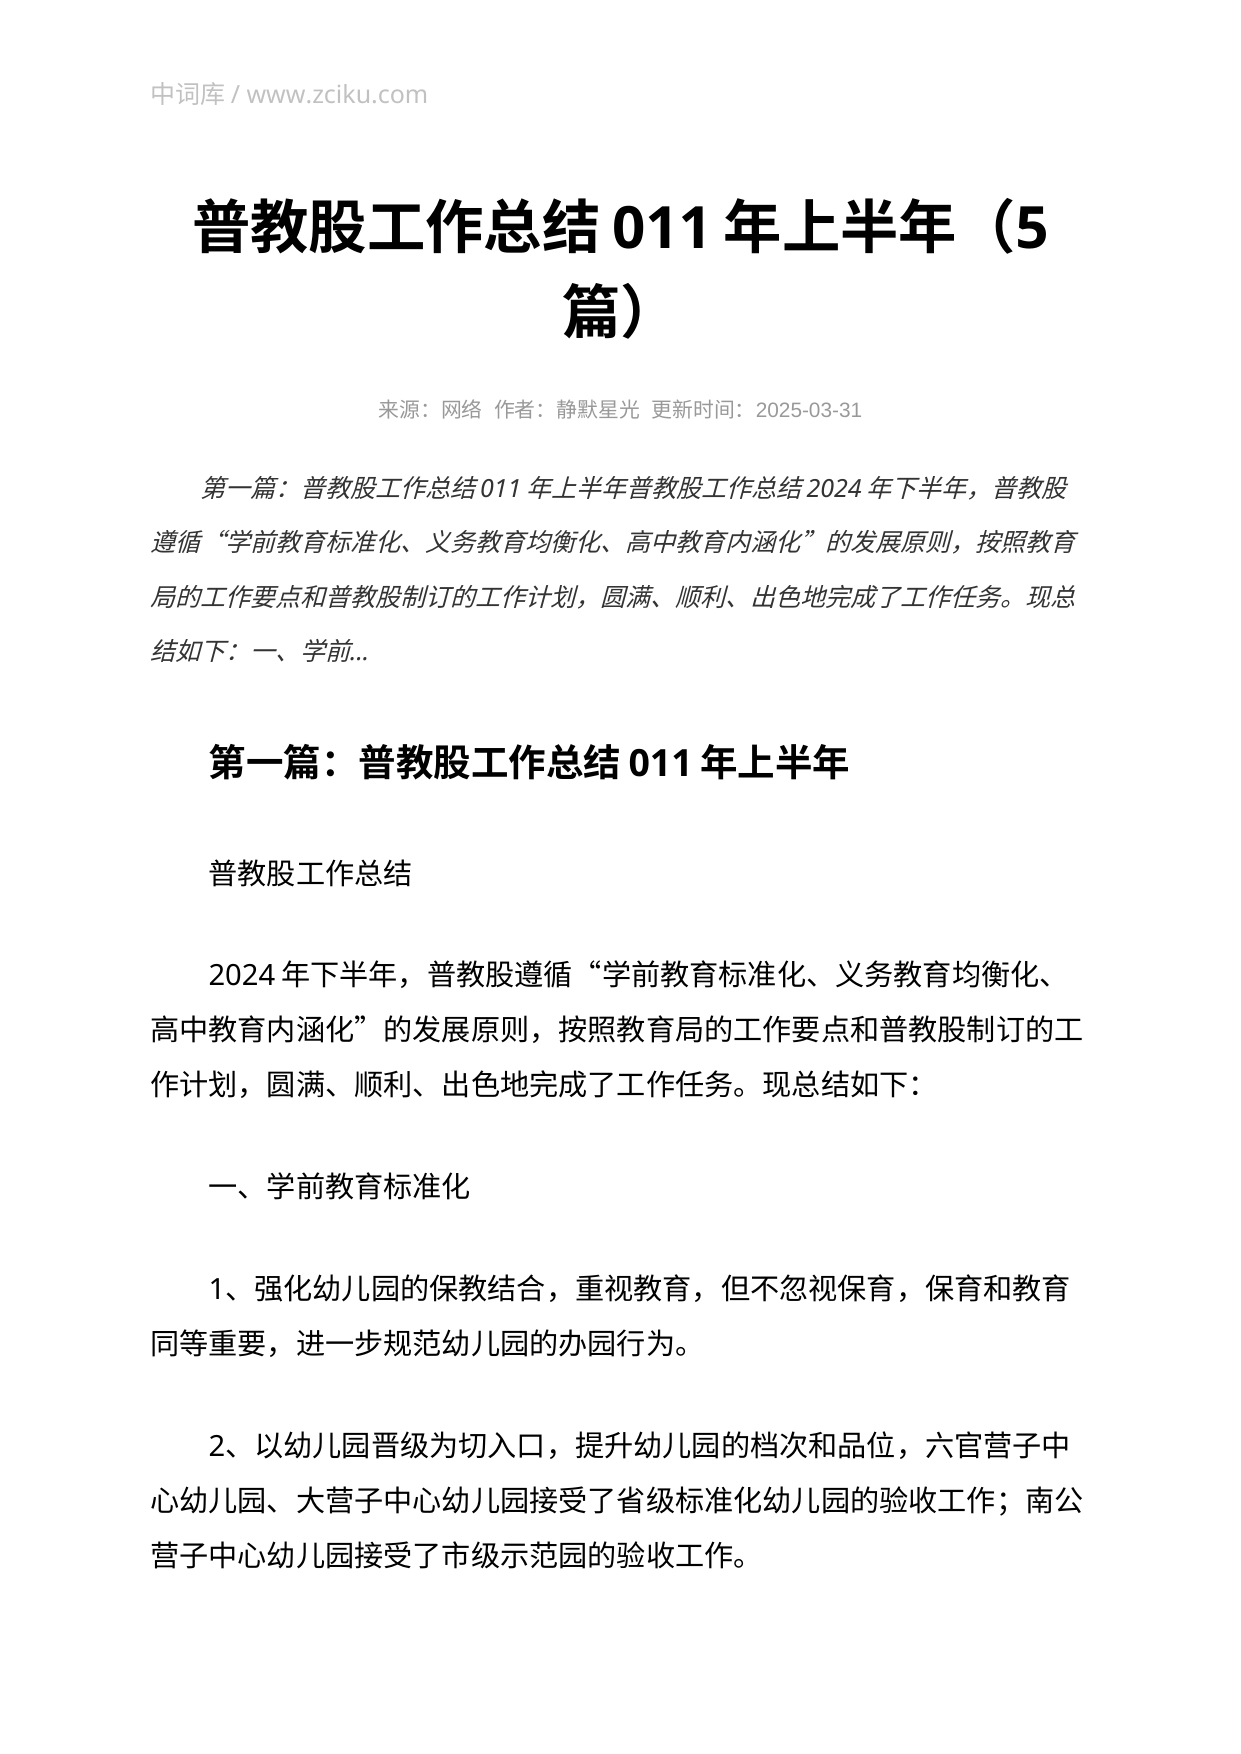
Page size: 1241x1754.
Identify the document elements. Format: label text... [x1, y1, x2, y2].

text 2、以幼儿园晋级为切入口，提升幼儿园的档次和品位，六官营子中心幼儿园、大营子中心幼儿园接受了省级标准化幼儿园的验收工作；南公营子中心幼儿园接受了市级示范园的验收工作。 [150, 1422, 1090, 1574]
subtitle 普教股工作总结011年上半年（5篇） [150, 181, 1090, 351]
text 普教股工作总结 [150, 850, 1090, 892]
text 第一篇：普教股工作总结011年上半年普教股工作总结2024年下半年，普教股遵循“学前教育标准化、义务教育均衡化、高中教育内涵化”的发展原则，按照教育局的工作要点和普教股制订的工作计划，圆满、顺利、出色地完成了工作任务。现总结如下：一、学前... [150, 468, 1090, 668]
text 1、强化幼儿园的保教结合，重视教育，但不忽视保育，保育和教育同等重要，进一步规范幼儿园的办园行为。 [150, 1265, 1090, 1363]
text 2024年下半年，普教股遵循“学前教育标准化、义务教育均衡化、高中教育内涵化”的发展原则，按照教育局的工作要点和普教股制订的工作计划，圆满、顺利、出色地完成了工作任务。现总结如下： [150, 952, 1090, 1104]
text 第一篇：普教股工作总结011年上半年 [150, 733, 1090, 787]
text 来源：网络 作者：静默星光 更新时间：2025-03-31 [150, 397, 1090, 421]
text 一、学前教育标准化 [150, 1164, 1090, 1206]
